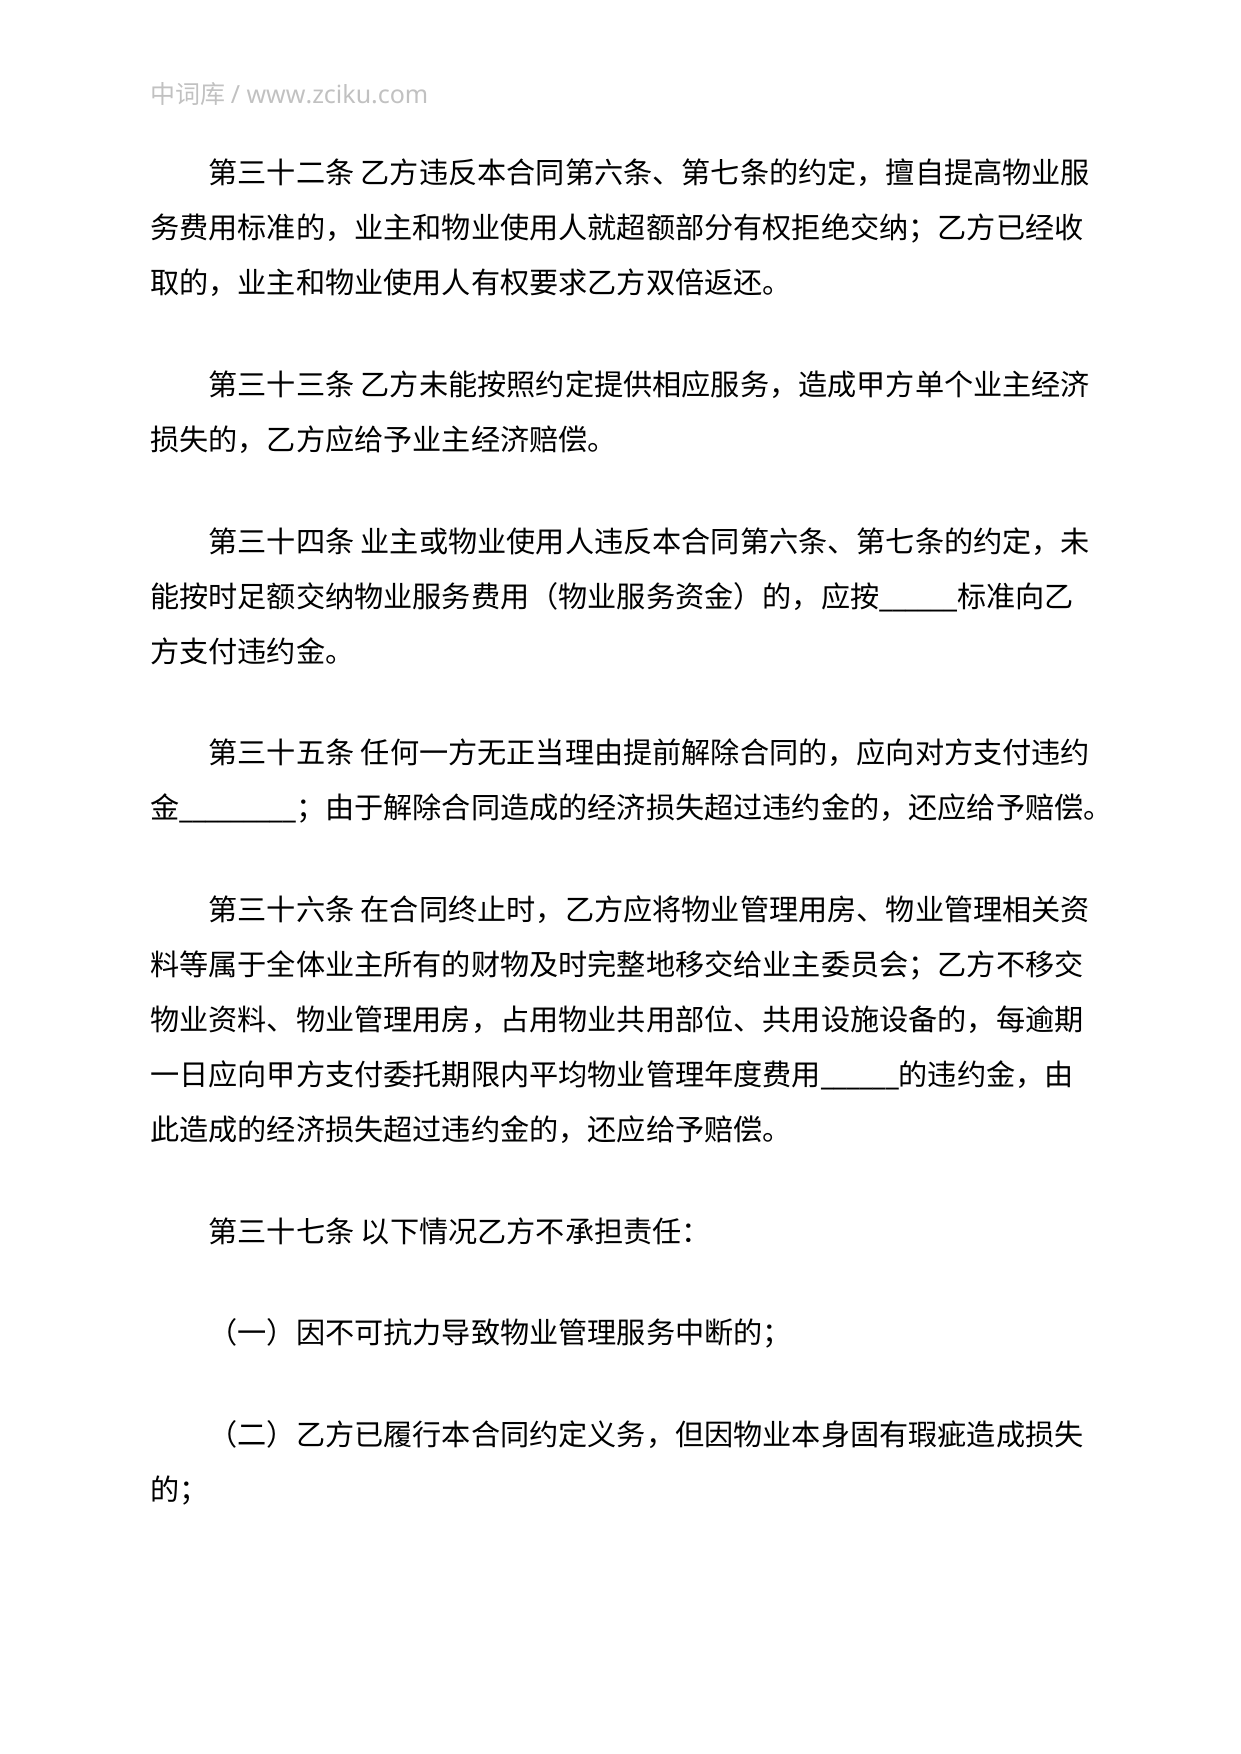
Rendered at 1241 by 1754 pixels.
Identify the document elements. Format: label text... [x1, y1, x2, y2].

text （二）乙方已履行本合同约定义务，但因物业本身固有瑕疵造成损失的； [150, 1412, 1090, 1509]
text 第三十四条 业主或物业使用人违反本合同第六条、第七条的约定，未能按时足额交纳物业服务费用（物业服务资金）的，应按______标准向乙方支付违约金。 [150, 518, 1090, 670]
text （一）因不可抗力导致物业管理服务中断的； [150, 1310, 1090, 1352]
text 第三十七条 以下情况乙方不承担责任： [150, 1208, 1090, 1251]
text 第三十二条 乙方违反本合同第六条、第七条的约定，擅自提高物业服务费用标准的，业主和物业使用人就超额部分有权拒绝交纳；乙方已经收取的，业主和物业使用人有权要求乙方双倍返还。 [150, 150, 1090, 302]
text 第三十六条 在合同终止时，乙方应将物业管理用房、物业管理相关资料等属于全体业主所有的财物及时完整地移交给业主委员会；乙方不移交物业资料、物业管理用房，占用物业共用部位、共用设施设备的，每逾期一日应向甲方支付委托期限内平均物业管理年度费用______的违约金，由此造成的经济损失超过违约金的，还应给予赔偿。 [150, 887, 1090, 1149]
text 第三十五条 任何一方无正当理由提前解除合同的，应向对方支付违约金_________；由于解除合同造成的经济损失超过违约金的，还应给予赔偿。 [150, 730, 1090, 827]
text 第三十三条 乙方未能按照约定提供相应服务，造成甲方单个业主经济损失的，乙方应给予业主经济赔偿。 [150, 362, 1090, 459]
